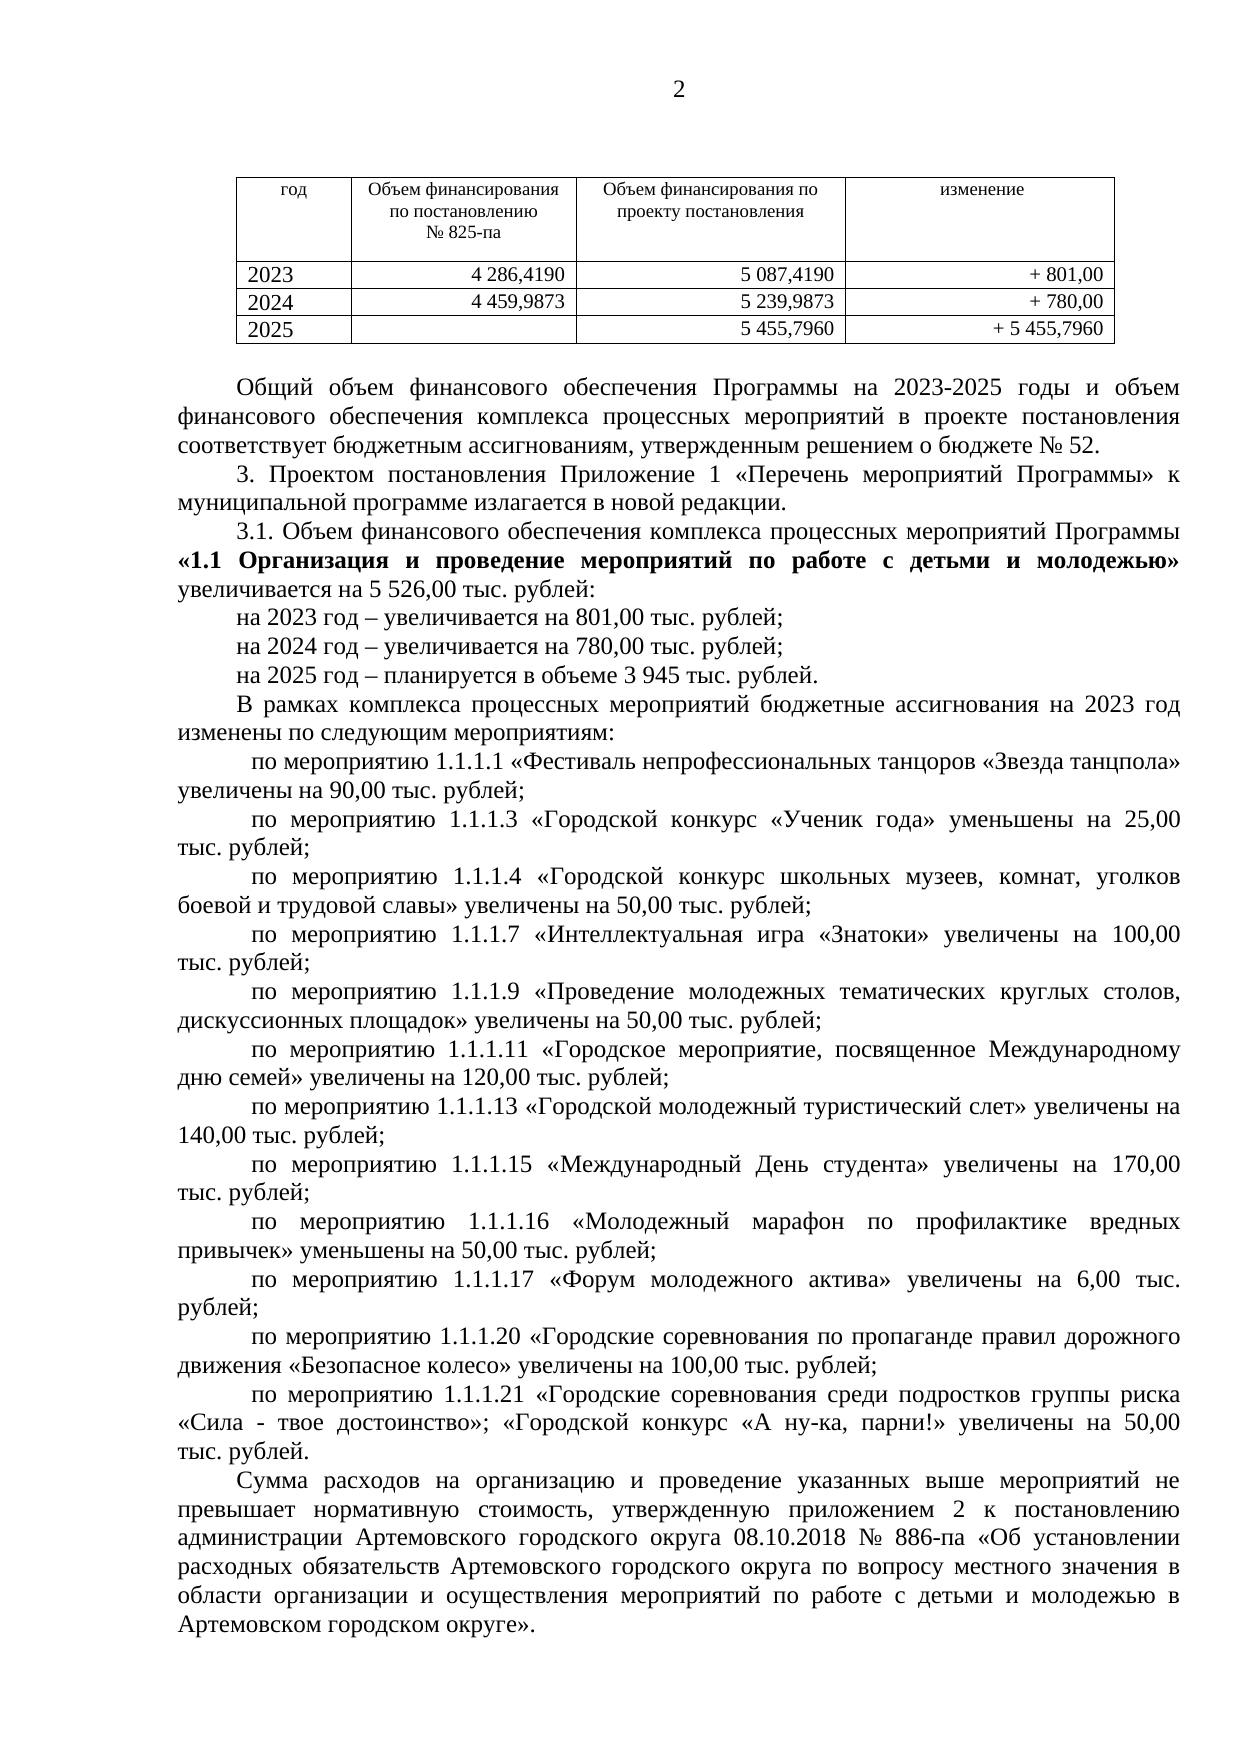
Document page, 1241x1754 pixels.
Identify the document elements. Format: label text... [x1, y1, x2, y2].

text Общий объем финансового обеспечения Программы на 2023-2025 годы и объем финансового обеспечения комплекса процессных мероприятий в проекте постановления соответствует бюджетным ассигнованиям, утвержденным решением о бюджете № 52. [177, 372, 1181, 459]
table_cell + 5 455,7960 [846, 316, 1114, 343]
text по мероприятию 1.1.1.17 «Форум молодежного актива» увеличены на 6,00 тыс. рублей; [177, 1264, 1181, 1321]
text по мероприятию 1.1.1.15 «Международный День студента» увеличены на 170,00 тыс. рублей; [177, 1149, 1181, 1206]
text по мероприятию 1.1.1.13 «Городской молодежный туристический слет» увеличены на 140,00 тыс. рублей; [177, 1091, 1181, 1149]
table_cell 2025 [237, 316, 351, 343]
table_cell 2024 [237, 289, 351, 315]
text по мероприятию 1.1.1.11 «Городское мероприятие, посвященное Международному дню семей» увеличены на 120,00 тыс. рублей; [177, 1034, 1181, 1091]
text по мероприятию 1.1.1.16 «Молодежный марафон по профилактике вредных привычек» уменьшены на 50,00 тыс. рублей; [177, 1206, 1181, 1264]
table_cell 5 087,4190 [577, 262, 845, 288]
text по мероприятию 1.1.1.1 «Фестиваль непрофессиональных танцоров «Звезда танцпола» увеличены на 90,00 тыс. рублей; [177, 746, 1181, 804]
table_cell 5 455,7960 [577, 316, 845, 343]
text по мероприятию 1.1.1.7 «Интеллектуальная игра «Знатоки» увеличены на 100,00 тыс. рублей; [177, 919, 1181, 976]
table_header Объем финансирования по проекту постановления [577, 178, 845, 261]
text на 2025 год – планируется в объеме 3 945 тыс. рублей. [177, 660, 1181, 689]
table_cell 4 459,9873 [352, 289, 576, 315]
table_cell 2023 [237, 262, 351, 288]
text 3.1. Объем финансового обеспечения комплекса процессных мероприятий Программы «1.1 Организация и проведение мероприятий по работе с детьми и молодежью» увеличивается на 5 526,00 тыс. рублей: [177, 516, 1181, 602]
table_header год [237, 178, 351, 261]
table_header Объем финансирования по постановлению № 825-па [352, 178, 576, 261]
text 3. Проектом постановления Приложение 1 «Перечень мероприятий Программы» к муниципальной программе излагается в новой редакции. [177, 459, 1181, 516]
text по мероприятию 1.1.1.20 «Городские соревнования по пропаганде правил дорожного движения «Безопасное колесо» увеличены на 100,00 тыс. рублей; [177, 1321, 1181, 1379]
text В рамках комплекса процессных мероприятий бюджетные ассигнования на 2023 год изменены по следующим мероприятиям: [177, 689, 1181, 746]
table_cell [352, 316, 576, 343]
table_cell + 801,00 [846, 262, 1114, 288]
table_cell + 780,00 [846, 289, 1114, 315]
text по мероприятию 1.1.1.9 «Проведение молодежных тематических круглых столов, дискуссионных площадок» увеличены на 50,00 тыс. рублей; [177, 976, 1181, 1034]
text на 2024 год – увеличивается на 780,00 тыс. рублей; [177, 631, 1181, 660]
text Сумма расходов на организацию и проведение указанных выше мероприятий не превышает нормативную стоимость, утвержденную приложением 2 к постановлению администрации Артемовского городского округа 08.10.2018 № 886-па «Об установлении расходных обязательств Артемовского городского округа по вопросу местного значения в области организации и осуществления мероприятий по работе с детьми и молодежью в Артемовском городском округе». [177, 1465, 1181, 1637]
text по мероприятию 1.1.1.4 «Городской конкурс школьных музеев, комнат, уголков боевой и трудовой славы» увеличены на 50,00 тыс. рублей; [177, 861, 1181, 919]
table_header изменение [846, 178, 1114, 261]
table_cell 4 286,4190 [352, 262, 576, 288]
text по мероприятию 1.1.1.21 «Городские соревнования среди подростков группы риска «Сила - твое достоинство»; «Городской конкурс «А ну-ка, парни!» увеличены на 50,00 тыс. рублей. [177, 1379, 1181, 1465]
table_cell 5 239,9873 [577, 289, 845, 315]
text на 2023 год – увеличивается на 801,00 тыс. рублей; [177, 602, 1181, 631]
text по мероприятию 1.1.1.3 «Городской конкурс «Ученик года» уменьшены на 25,00 тыс. рублей; [177, 804, 1181, 861]
